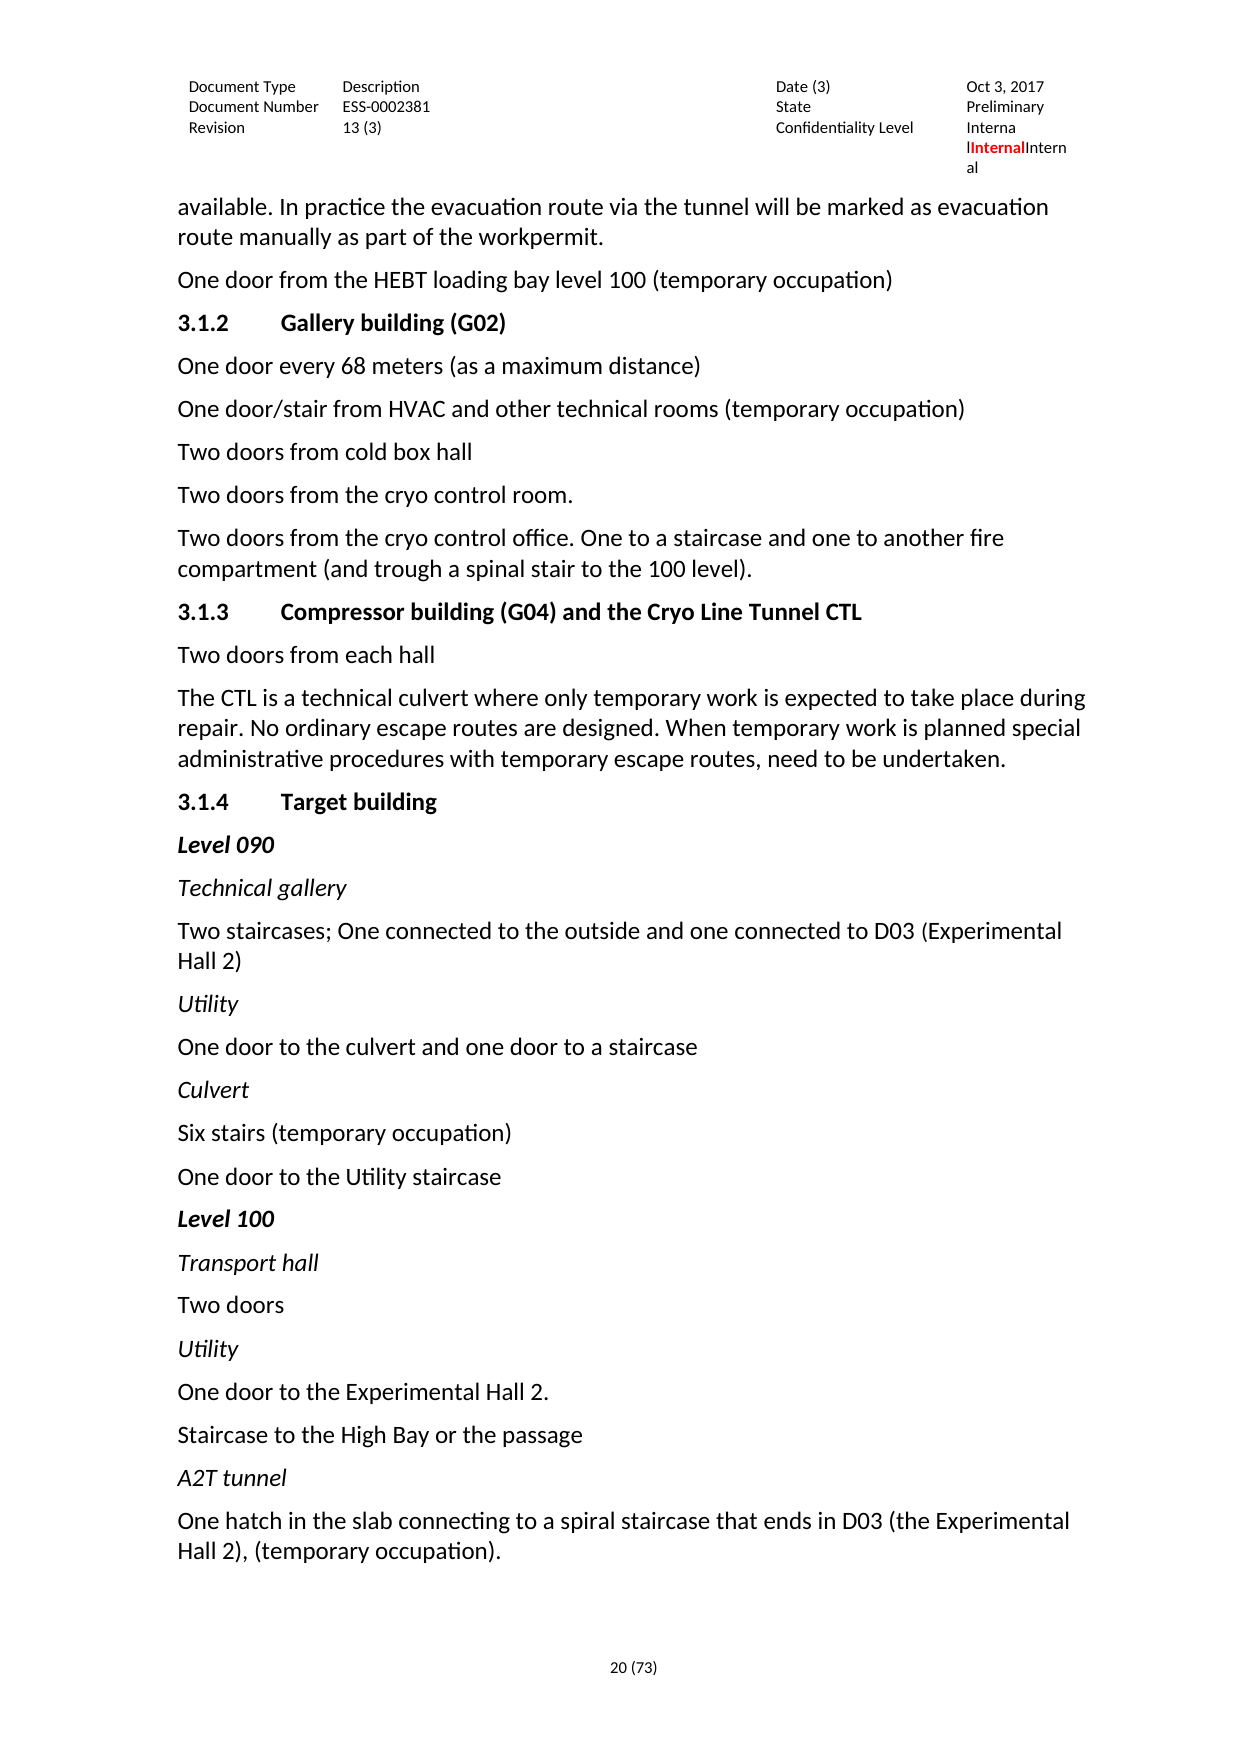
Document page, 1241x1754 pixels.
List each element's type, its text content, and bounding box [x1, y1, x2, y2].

text Level 100 [177, 1204, 1090, 1234]
text A2T tunnel [177, 1462, 1090, 1492]
text One door to the Experimental Hall 2. [177, 1376, 1090, 1406]
text One door/stair from HVAC and other technical rooms (temporary occupation) [177, 393, 1090, 424]
text Two doors from the cryo control room. [177, 479, 1090, 510]
text Technical gallery [177, 872, 1090, 902]
text Level 090 [177, 829, 1090, 859]
text Two staircases; One connected to the outside and one connected to D03 (Experimental Hall 2) [177, 915, 1090, 976]
text One hatch in the slab connecting to a spiral staircase that ends in D03 (the Experimental Hall 2), (temporary occupation). [177, 1505, 1090, 1566]
text One door every 68 meters (as a maximum distance) [177, 350, 1090, 381]
text Two doors [177, 1290, 1090, 1320]
text Two doors from each hall [177, 639, 1090, 669]
text One door from the HEBT loading bay level 100 (temporary occupation) [177, 264, 1090, 295]
text Utility [177, 1333, 1090, 1363]
text Culvert [177, 1074, 1090, 1105]
text One door to the culvert and one door to a staircase [177, 1032, 1090, 1062]
subtitle Compressor building (G04) and the Cryo Line Tunnel CTL [177, 596, 1090, 626]
text The CTL is a technical culvert where only temporary work is expected to take place during repair. No ordinary escape routes are designed. When temporary work is planned special administrative procedures with temporary escape routes, need to be undertaken. [177, 682, 1090, 773]
text Two doors from the cryo control office. One to a staircase and one to another fire compartment (and trough a spinal stair to the 100 level). [177, 522, 1090, 583]
subtitle Gallery building (G02) [177, 307, 1090, 338]
text Transport hall [177, 1247, 1090, 1277]
subtitle Target building [177, 786, 1090, 816]
text Utility [177, 988, 1090, 1019]
text Six stairs (temporary occupation) [177, 1118, 1090, 1148]
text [177, 191, 1090, 252]
text One door to the Utility staircase [177, 1161, 1090, 1191]
text Two doors from cold box hall [177, 436, 1090, 467]
text Staircase to the High Bay or the passage [177, 1419, 1090, 1449]
